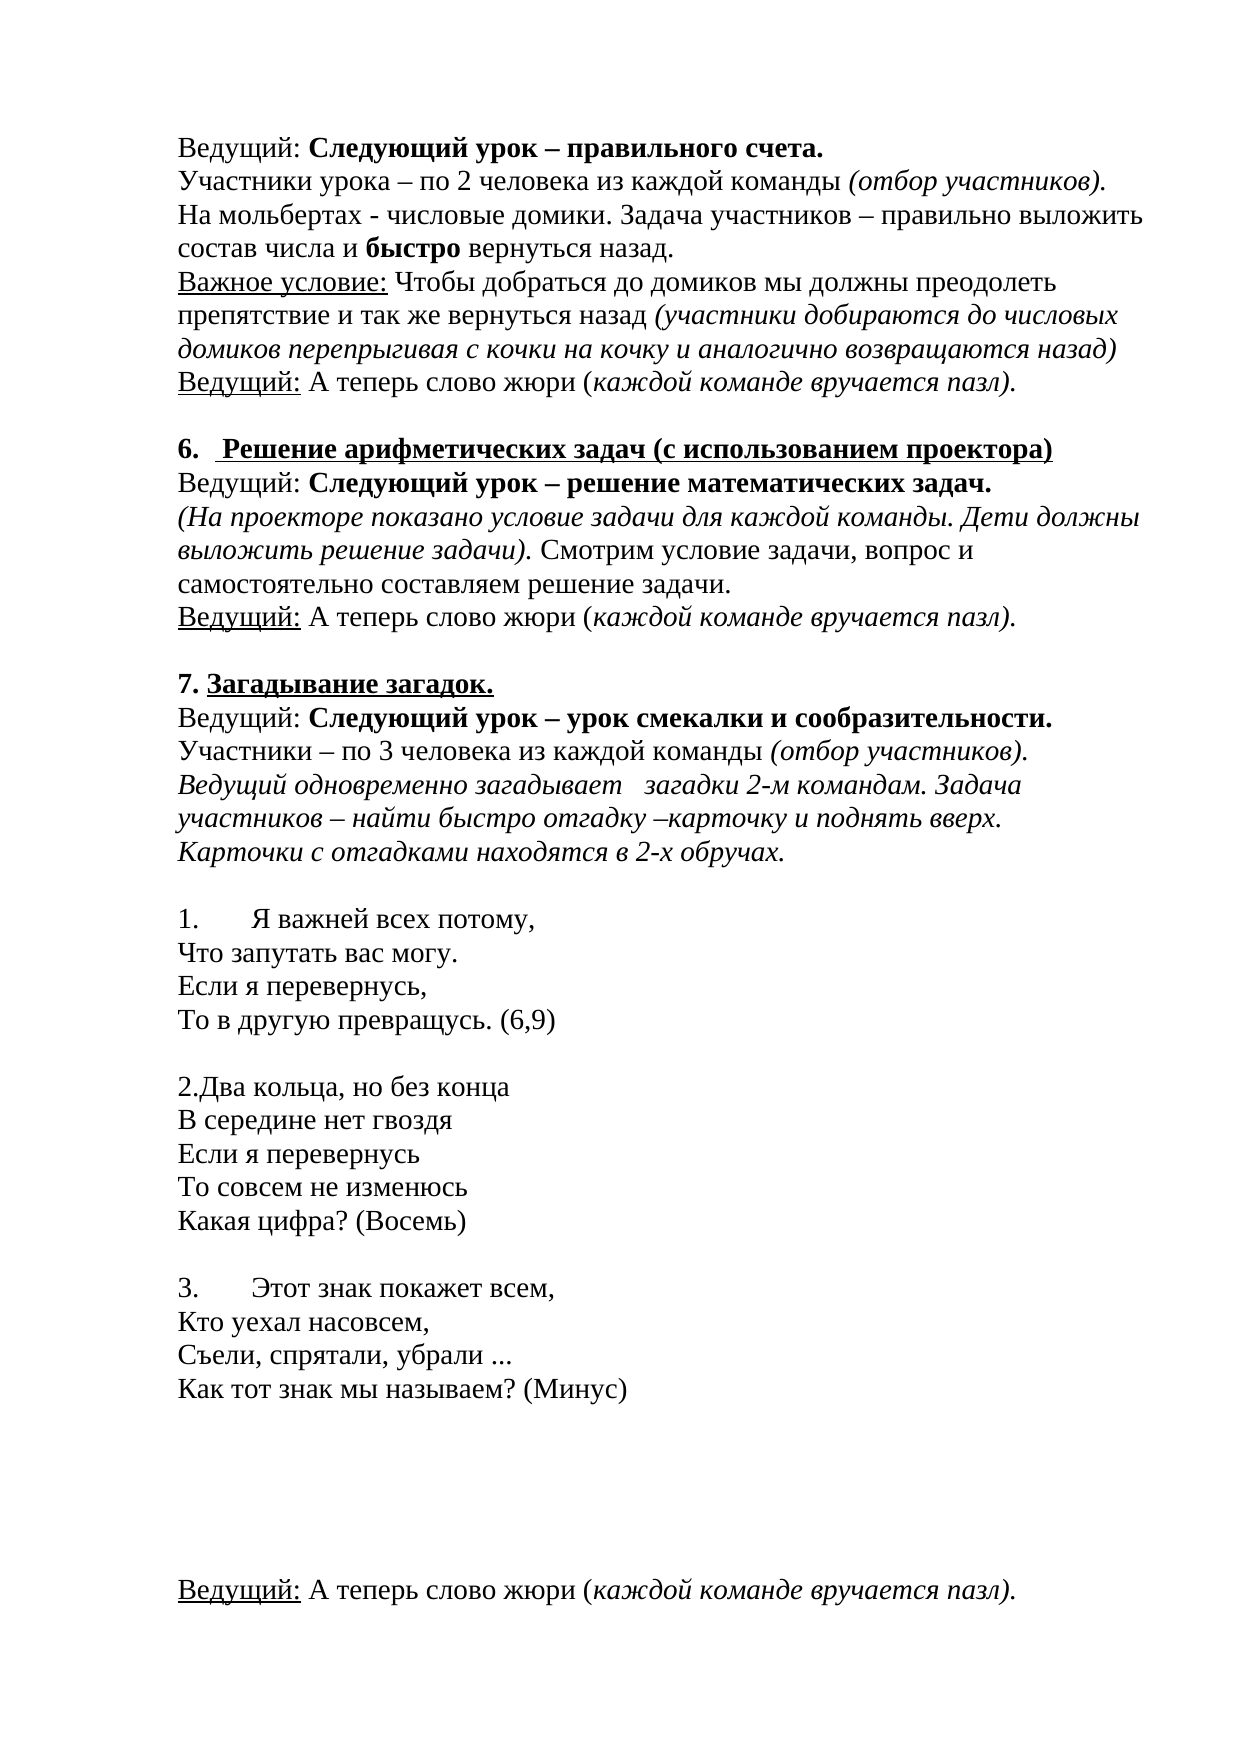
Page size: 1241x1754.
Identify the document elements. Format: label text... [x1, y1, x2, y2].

text 2.Два кольца, но без конца [177, 1069, 1152, 1102]
text Какая цифра? (Восемь) [177, 1203, 1152, 1237]
text Участники – по 3 человека из каждой команды (отбор участников). [177, 733, 1152, 767]
text Кто уехал насовсем, [177, 1304, 1152, 1337]
text Если я перевернусь [177, 1136, 1152, 1169]
text Участники урока – по 2 человека из каждой команды (отбор участников). [177, 163, 1152, 197]
list Решение арифметических задач (с использованием проектора) [177, 432, 1152, 465]
text Как тот знак мы называем? (Минус) [177, 1371, 1152, 1404]
text 7. Загадывание загадок. [177, 666, 1152, 700]
text На мольбертах - числовые домики. Задача участников – правильно выложить состав числа и быстро вернуться назад. [177, 197, 1152, 264]
text Если я перевернусь, [177, 968, 1152, 1002]
text 1. Я важней всех потому, [177, 901, 1152, 935]
text Ведущий: Следующий урок – решение математических задач. [177, 465, 1152, 499]
text Ведущий: А теперь слово жюри (каждой команде вручается пазл). [177, 599, 1152, 633]
text Съели, спрятали, убрали ... [177, 1337, 1152, 1371]
text Карточки с отгадками находятся в 2-х обручах. [177, 834, 1152, 868]
text Ведущий: А теперь слово жюри (каждой команде вручается пазл). [177, 364, 1152, 398]
text Важное условие: Чтобы добраться до домиков мы должны преодолеть препятствие и так же вернуться назад (участники добираются до числовых домиков перепрыгивая с кочки на кочку и аналогично возвращаются назад) [177, 264, 1152, 364]
text Ведущий: Следующий урок – урок смекалки и сообразительности. [177, 700, 1152, 733]
text (На проекторе показано условие задачи для каждой команды. Дети должны выложить решение задачи). Смотрим условие задачи, вопрос и самостоятельно составляем решение задачи. [177, 499, 1152, 599]
text Ведущий: Следующий урок – правильного счета. [177, 130, 1152, 163]
text Ведущий: А теперь слово жюри (каждой команде вручается пазл). [177, 1572, 1152, 1606]
text То совсем не изменюсь [177, 1169, 1152, 1203]
text 3. Этот знак покажет всем, [177, 1270, 1152, 1304]
text Что запутать вас могу. [177, 935, 1152, 968]
text Ведущий одновременно загадывает загадки 2-м командам. Задача участников – найти быстро отгадку –карточку и поднять вверх. [177, 767, 1152, 834]
text То в другую превращусь. (6,9) [177, 1002, 1152, 1035]
text В середине нет гвоздя [177, 1102, 1152, 1136]
